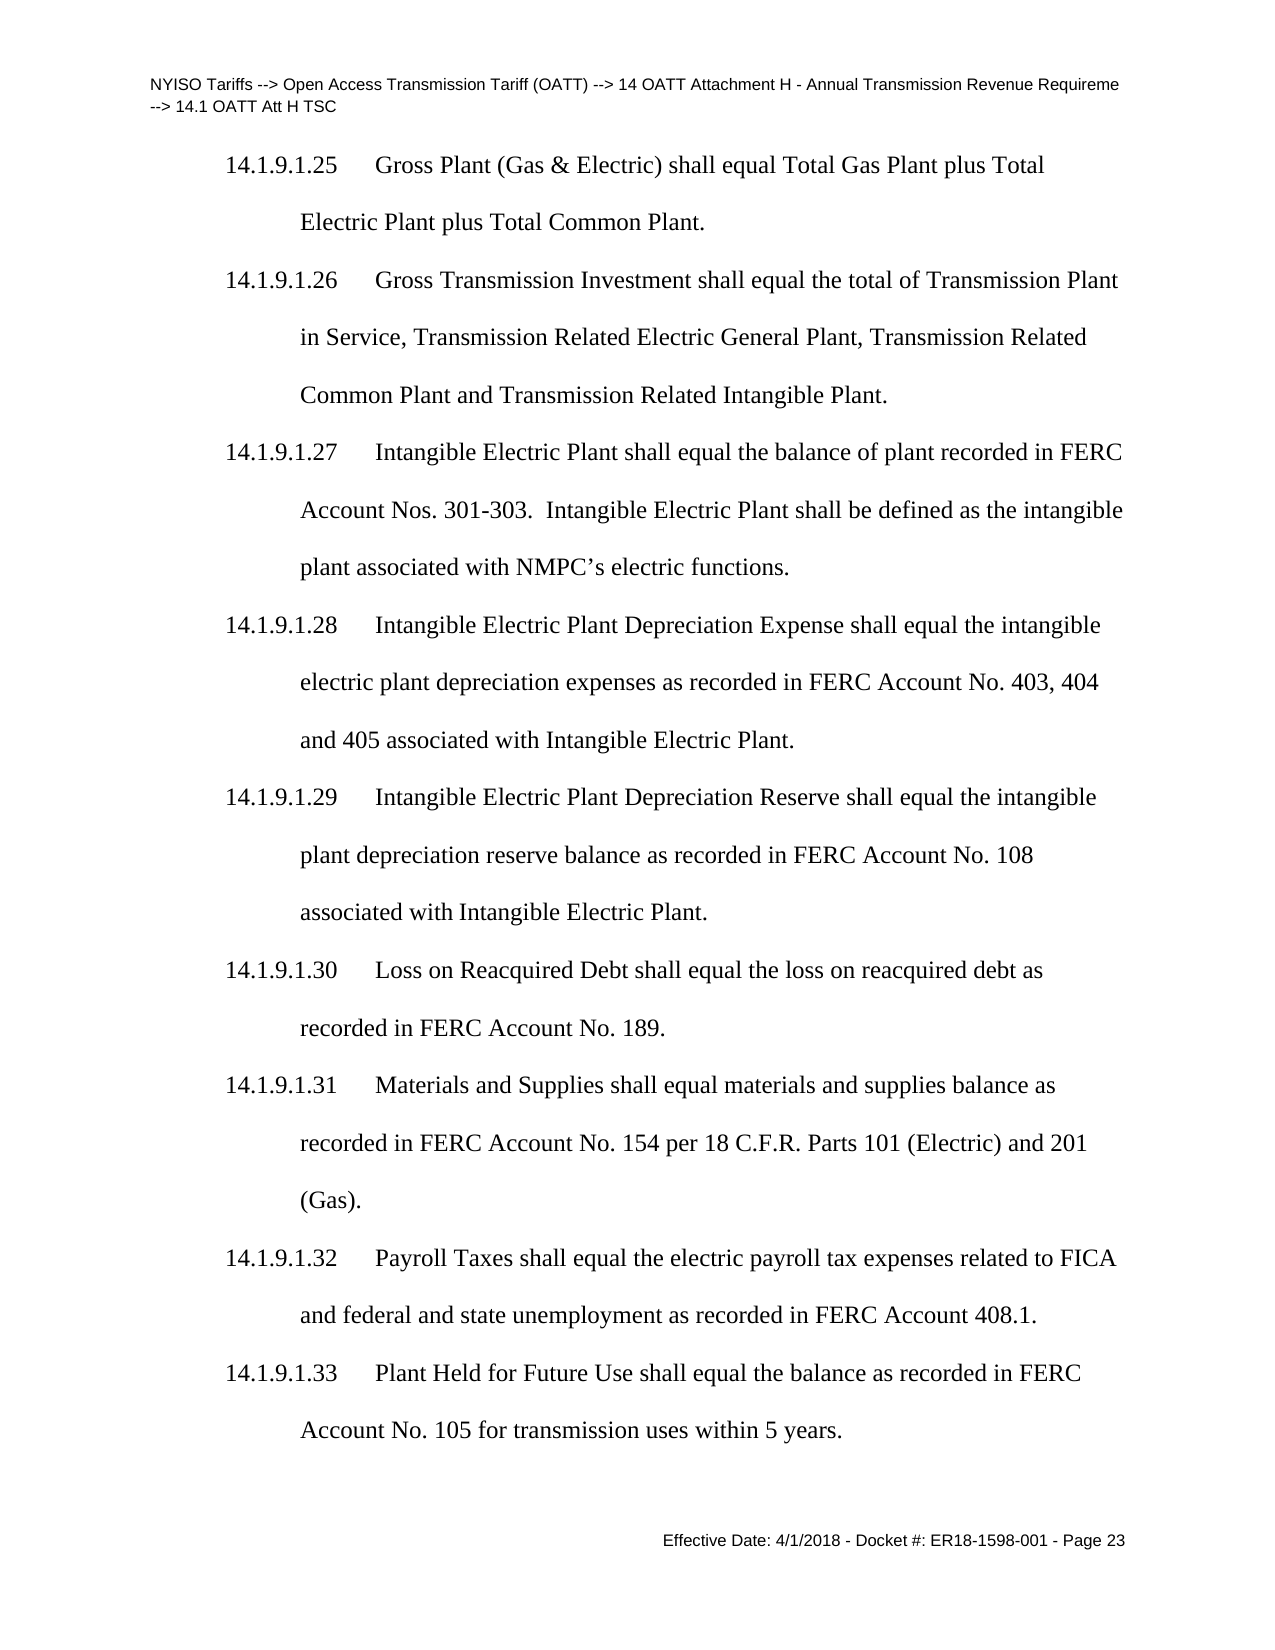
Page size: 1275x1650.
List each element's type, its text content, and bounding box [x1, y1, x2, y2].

text 14.1.9.1.25 Gross Plant (Gas & Electric) shall equal Total Gas Plant plus Total Electric Plant plus Total Common Plant. [225, 150, 1125, 236]
text 14.1.9.1.32 Payroll Taxes shall equal the electric payroll tax expenses related to FICA and federal and state unemployment as recorded in FERC Account 408.1. [225, 1243, 1125, 1329]
text 14.1.9.1.26 Gross Transmission Investment shall equal the total of Transmission Plant in Service, Transmission Related Electric General Plant, Transmission Related Common Plant and Transmission Related Intangible Plant. [225, 265, 1125, 409]
text 14.1.9.1.33 Plant Held for Future Use shall equal the balance as recorded in FERC Account No. 105 for transmission uses within 5 years. [225, 1358, 1125, 1444]
text 14.1.9.1.31 Materials and Supplies shall equal materials and supplies balance as recorded in FERC Account No. 154 per 18 C.F.R. Parts 101 (Electric) and 201 (Gas). [225, 1071, 1125, 1214]
text 14.1.9.1.30 Loss on Reacquired Debt shall equal the loss on reacquired debt as recorded in FERC Account No. 189. [225, 956, 1125, 1042]
text 14.1.9.1.28 Intangible Electric Plant Depreciation Expense shall equal the intangible electric plant depreciation expenses as recorded in FERC Account No. 403, 404 and 405 associated with Intangible Electric Plant. [225, 610, 1125, 754]
text 14.1.9.1.29 Intangible Electric Plant Depreciation Reserve shall equal the intangible plant depreciation reserve balance as recorded in FERC Account No. 108 associated with Intangible Electric Plant. [225, 782, 1125, 927]
text 14.1.9.1.27 Intangible Electric Plant shall equal the balance of plant recorded in FERC Account Nos. 301-303. Intangible Electric Plant shall be defined as the intangible plant associated with NMPC’s electric functions. [225, 437, 1125, 581]
